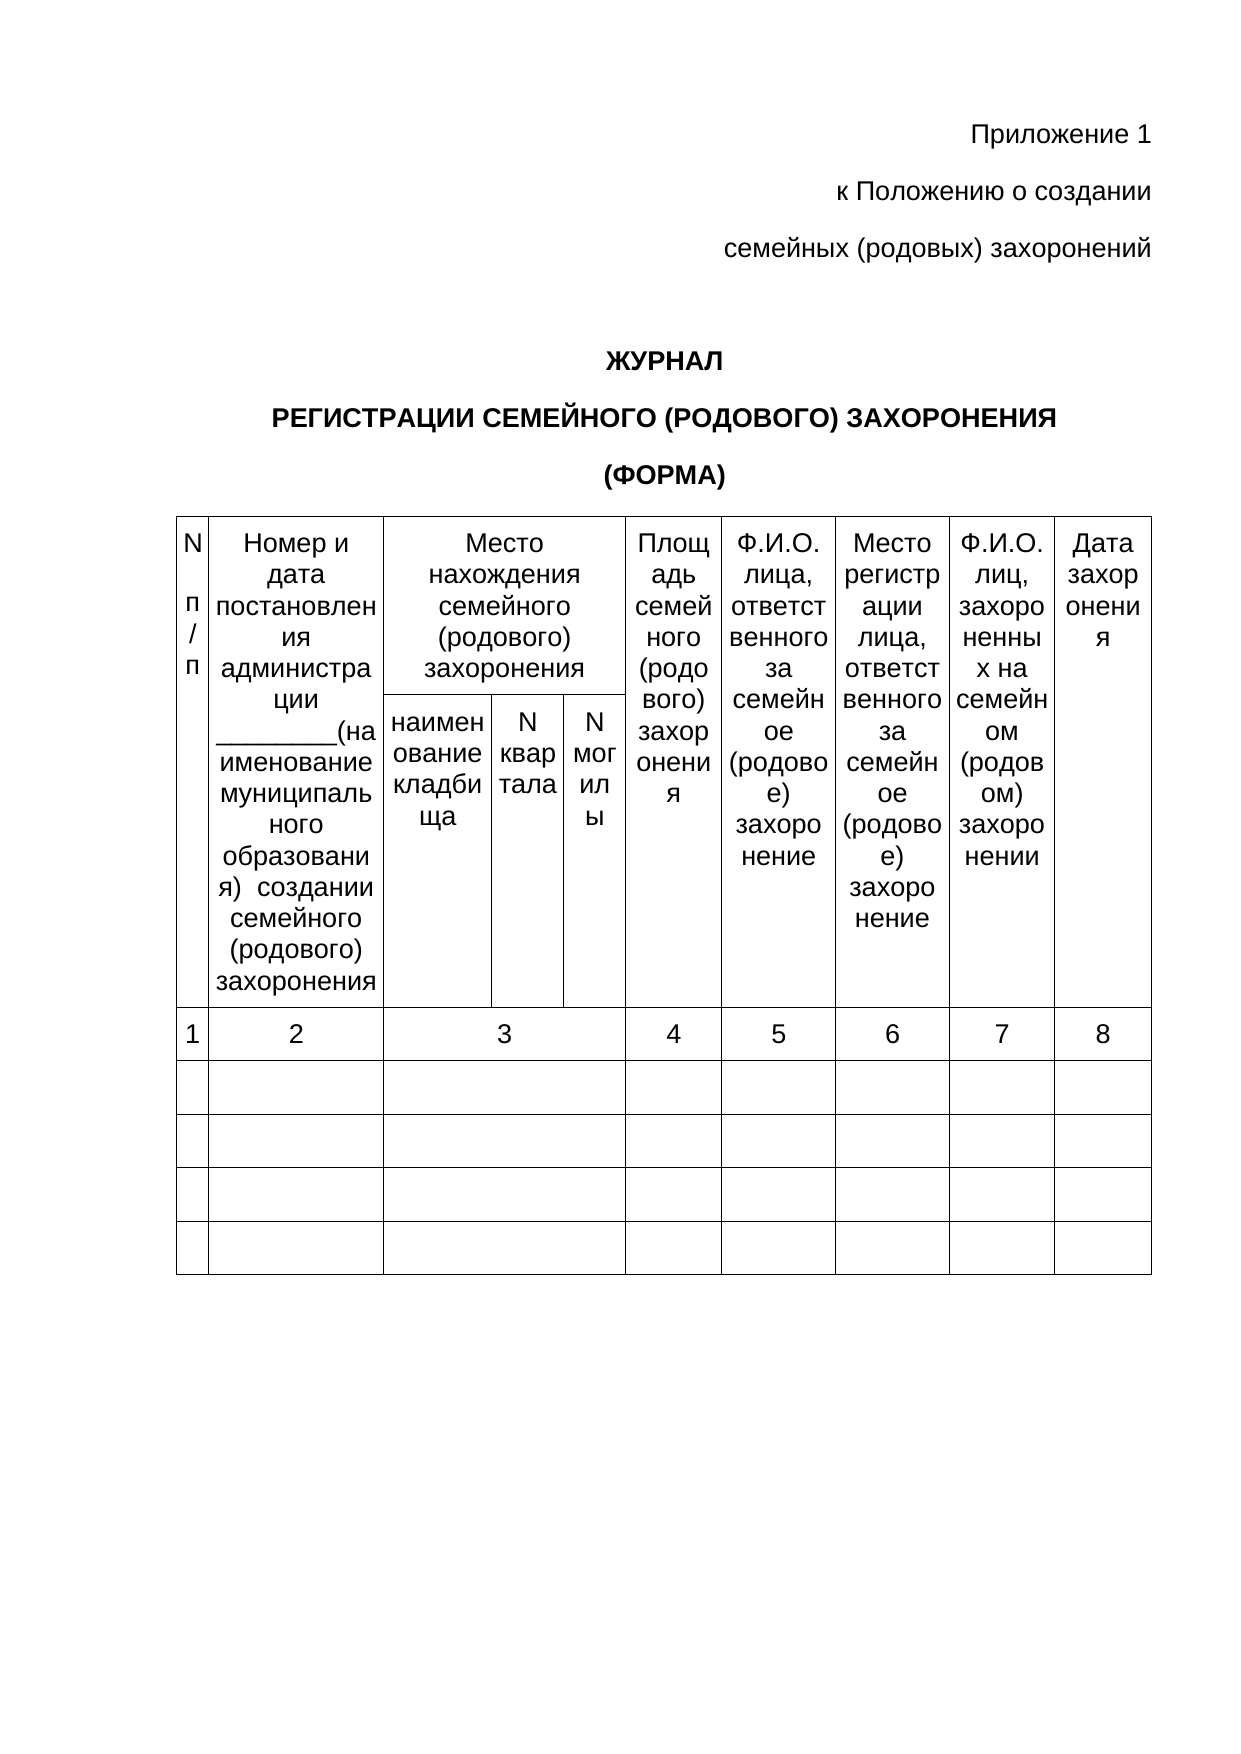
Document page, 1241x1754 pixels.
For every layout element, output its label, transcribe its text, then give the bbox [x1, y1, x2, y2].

table_cell [384, 1061, 625, 1114]
table_cell [836, 1061, 949, 1114]
table_cell 8 [1055, 1008, 1151, 1060]
table_cell [384, 1222, 625, 1274]
table_cell [1055, 1168, 1151, 1221]
text РЕГИСТРАЦИИ СЕМЕЙНОГО (РОДОВОГО) ЗАХОРОНЕНИЯ [177, 402, 1152, 433]
table_cell [1055, 1115, 1151, 1167]
table_cell 6 [836, 1008, 949, 1060]
table_cell 7 [950, 1008, 1054, 1060]
table_header N п/п [177, 517, 208, 1007]
table_cell [626, 1168, 721, 1221]
table_cell [209, 1061, 383, 1114]
table_cell [384, 1168, 625, 1221]
table_cell [209, 1115, 383, 1167]
table_header Место нахождения семейного (родового) захоронения [384, 517, 625, 694]
table_cell [177, 1115, 208, 1167]
table_cell [177, 1168, 208, 1221]
table_cell 5 [722, 1008, 835, 1060]
table_cell [626, 1222, 721, 1274]
table_cell [626, 1115, 721, 1167]
table_cell [384, 1115, 625, 1167]
table_header Место регистрации лица, ответственного за семейное (родовое) захоронение [836, 517, 949, 1007]
table_cell [836, 1168, 949, 1221]
text Приложение 1 [177, 118, 1152, 149]
table_header Ф.И.О. лица, ответственного за семейное (родовое) захоронение [722, 517, 835, 1007]
text к Положению о создании [177, 175, 1152, 206]
text семейных (родовых) захоронений [177, 232, 1152, 263]
table_cell 4 [626, 1008, 721, 1060]
table_cell [950, 1061, 1054, 1114]
table_header Номер и дата постановления администрации ________(наименование муниципального образования) создании семейного (родового) захоронения [209, 517, 383, 1007]
table_cell 3 [384, 1008, 625, 1060]
table_header Площадь семейного (родового) захоронения [626, 517, 721, 1007]
table_cell [177, 1222, 208, 1274]
table_cell [626, 1061, 721, 1114]
table_cell [722, 1061, 835, 1114]
table_cell [177, 1061, 208, 1114]
table_cell 1 [177, 1008, 208, 1060]
table_cell [950, 1222, 1054, 1274]
table_header Дата захоронения [1055, 517, 1151, 1007]
text (ФОРМА) [177, 459, 1152, 490]
table_cell [722, 1115, 835, 1167]
table_cell N могилы [564, 695, 625, 1007]
table_cell [1055, 1061, 1151, 1114]
table_cell 2 [209, 1008, 383, 1060]
table_cell наименование кладбища [384, 695, 491, 1007]
table_cell N квартала [492, 695, 563, 1007]
table_cell [836, 1115, 949, 1167]
table_cell [722, 1222, 835, 1274]
table_cell [209, 1222, 383, 1274]
table_cell [722, 1168, 835, 1221]
text ЖУРНАЛ [177, 345, 1152, 376]
table_cell [1055, 1222, 1151, 1274]
table_cell [950, 1115, 1054, 1167]
table_cell [209, 1168, 383, 1221]
table_header Ф.И.О. лиц, захороненных на семейном (родовом) захоронении [950, 517, 1054, 1007]
table_cell [950, 1168, 1054, 1221]
table_cell [836, 1222, 949, 1274]
